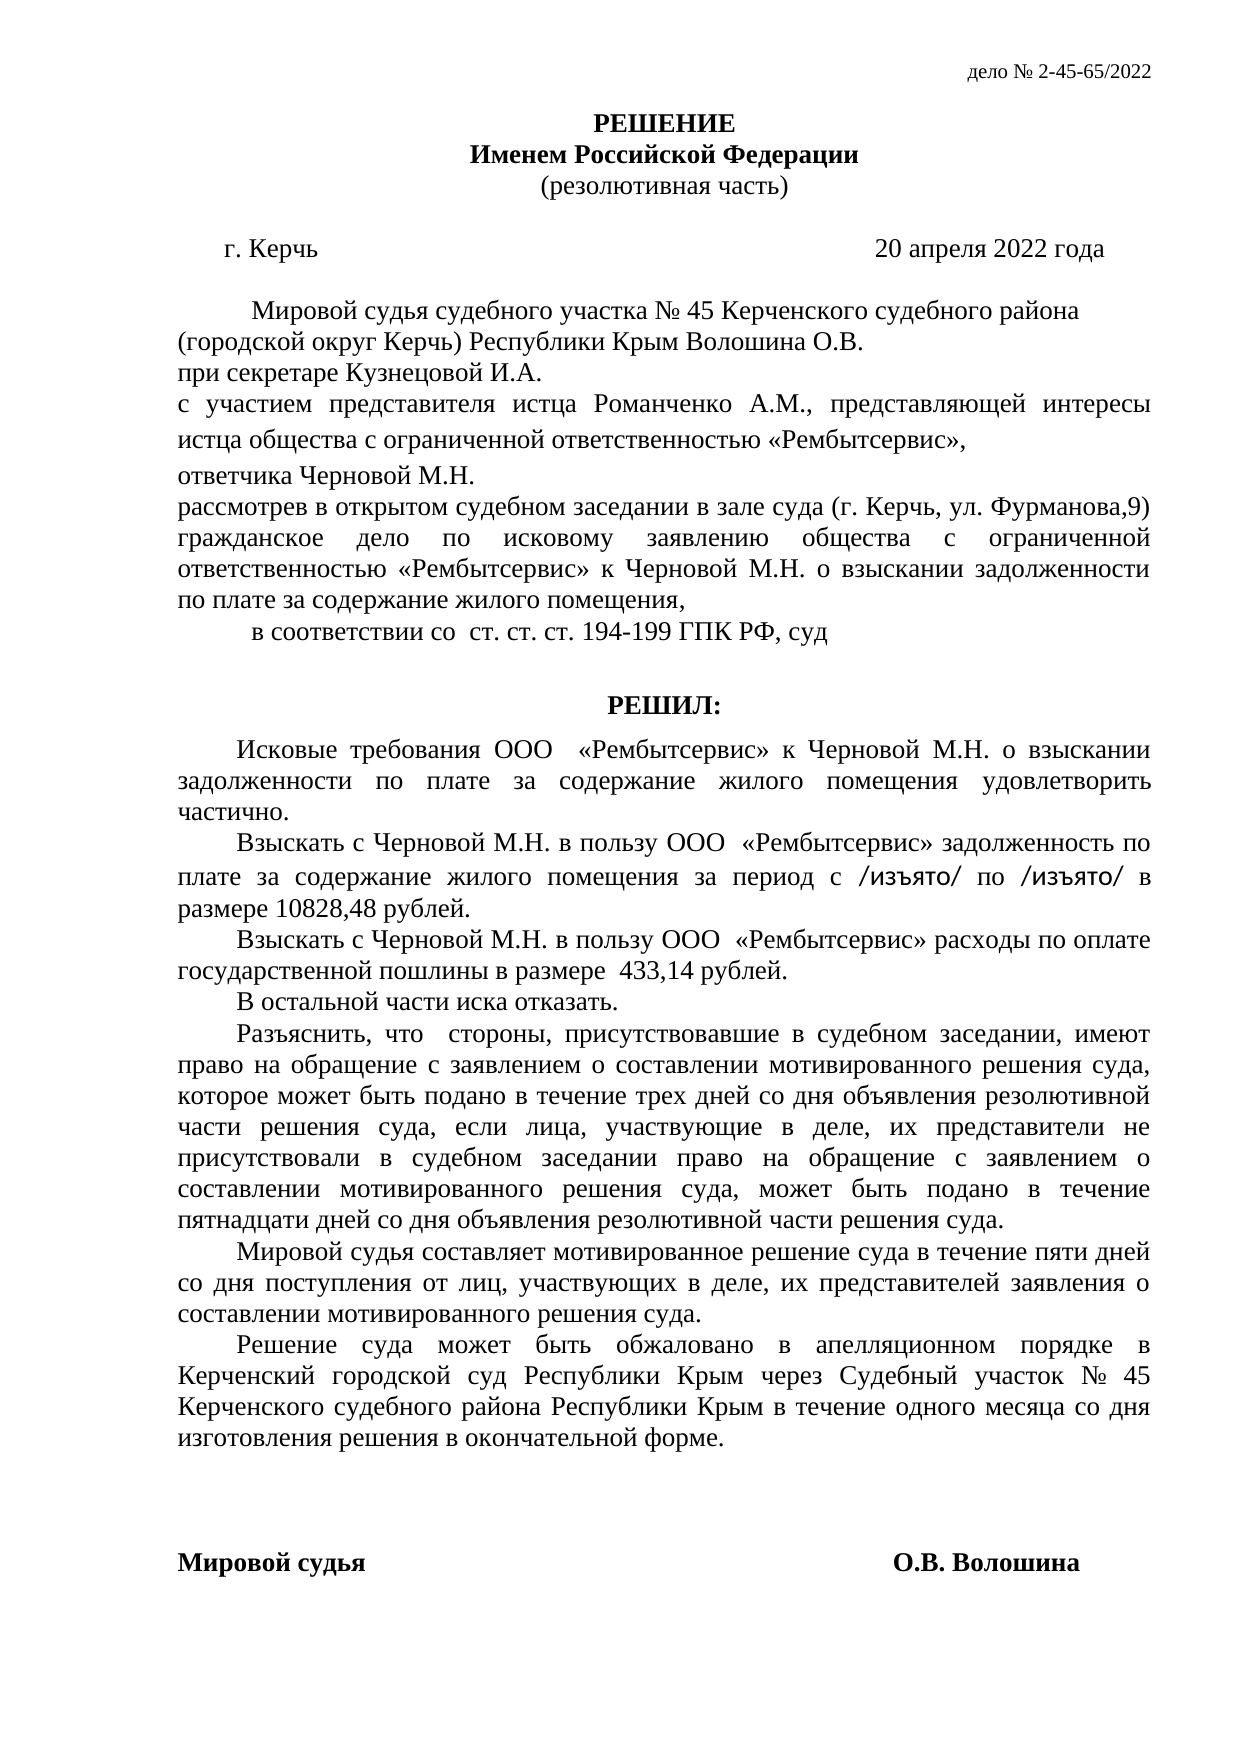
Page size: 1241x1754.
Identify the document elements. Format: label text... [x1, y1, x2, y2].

text Именем Российской Федерации [177, 138, 1152, 169]
text дело № 2-45-65/2022 [177, 59, 1152, 83]
text В остальной части иска отказать. [177, 986, 1152, 1017]
text Мировой судья О.В. Волошина [177, 1546, 1152, 1577]
text Мировой судья судебного участка № 45 Керченского судебного района [177, 294, 1152, 325]
text с участием представителя истца Романченко А.М., представляющей интересы истца общества с ограниченной ответственностью «Рембытсервис», [177, 387, 1152, 454]
text Взыскать с Черновой М.Н. в пользу ООО «Рембытсервис» задолженность по плате за содержание жилого помещения за период с /изъято/ по /изъято/ в размере 10828,48 рублей. [177, 827, 1152, 923]
subtitle ответчика Черновой М.Н. [177, 459, 1152, 490]
text Решение суда может быть обжаловано в апелляционном порядке в Керченский городской суд Республики Крым через Судебный участок № 45 Керченского судебного района Республики Крым в течение одного месяца со дня изготовления решения в окончательной форме. [177, 1328, 1152, 1453]
text г. Керчь 20 апреля 2022 года [177, 232, 1152, 263]
text в соответствии со ст. ст. ст. 194-199 ГПК РФ, суд [177, 615, 1152, 646]
text Мировой судья составляет мотивированное решение суда в течение пяти дней со дня поступления от лиц, участвующих в деле, их представителей заявления о составлении мотивированного решения суда. [177, 1235, 1152, 1328]
text (резолютивная часть) [177, 169, 1152, 201]
text Взыскать с Черновой М.Н. в пользу ООО «Рембытсервис» расходы по оплате государственной пошлины в размере 433,14 рублей. [177, 923, 1152, 986]
text РЕШИЛ: [177, 689, 1152, 721]
text РЕШЕНИЕ [177, 107, 1152, 138]
text (городской округ Керчь) Республики Крым Волошина О.В. [177, 325, 1152, 356]
text при секретаре Кузнецовой И.А. [177, 356, 1152, 387]
text Исковые требования ООО «Рембытсервис» к Черновой М.Н. о взыскании задолженности по плате за содержание жилого помещения удовлетворить частично. [177, 733, 1152, 827]
text Разъяснить, что стороны, присутствовавшие в судебном заседании, имеют право на обращение с заявлением о составлении мотивированного решения суда, которое может быть подано в течение трех дней со дня объявления резолютивной части решения суда, если лица, участвующие в деле, их представители не присутствовали в судебном заседании право на обращение с заявлением о составлении мотивированного решения суда, может быть подано в течение пятнадцати дней со дня объявления резолютивной части решения суда. [177, 1017, 1152, 1235]
text рассмотрев в открытом судебном заседании в зале суда (г. Керчь, ул. Фурманова,9) гражданское дело по исковому заявлению общества с ограниченной ответственностью «Рембытсервис» к Черновой М.Н. о взыскании задолженности по плате за содержание жилого помещения, [177, 490, 1152, 615]
